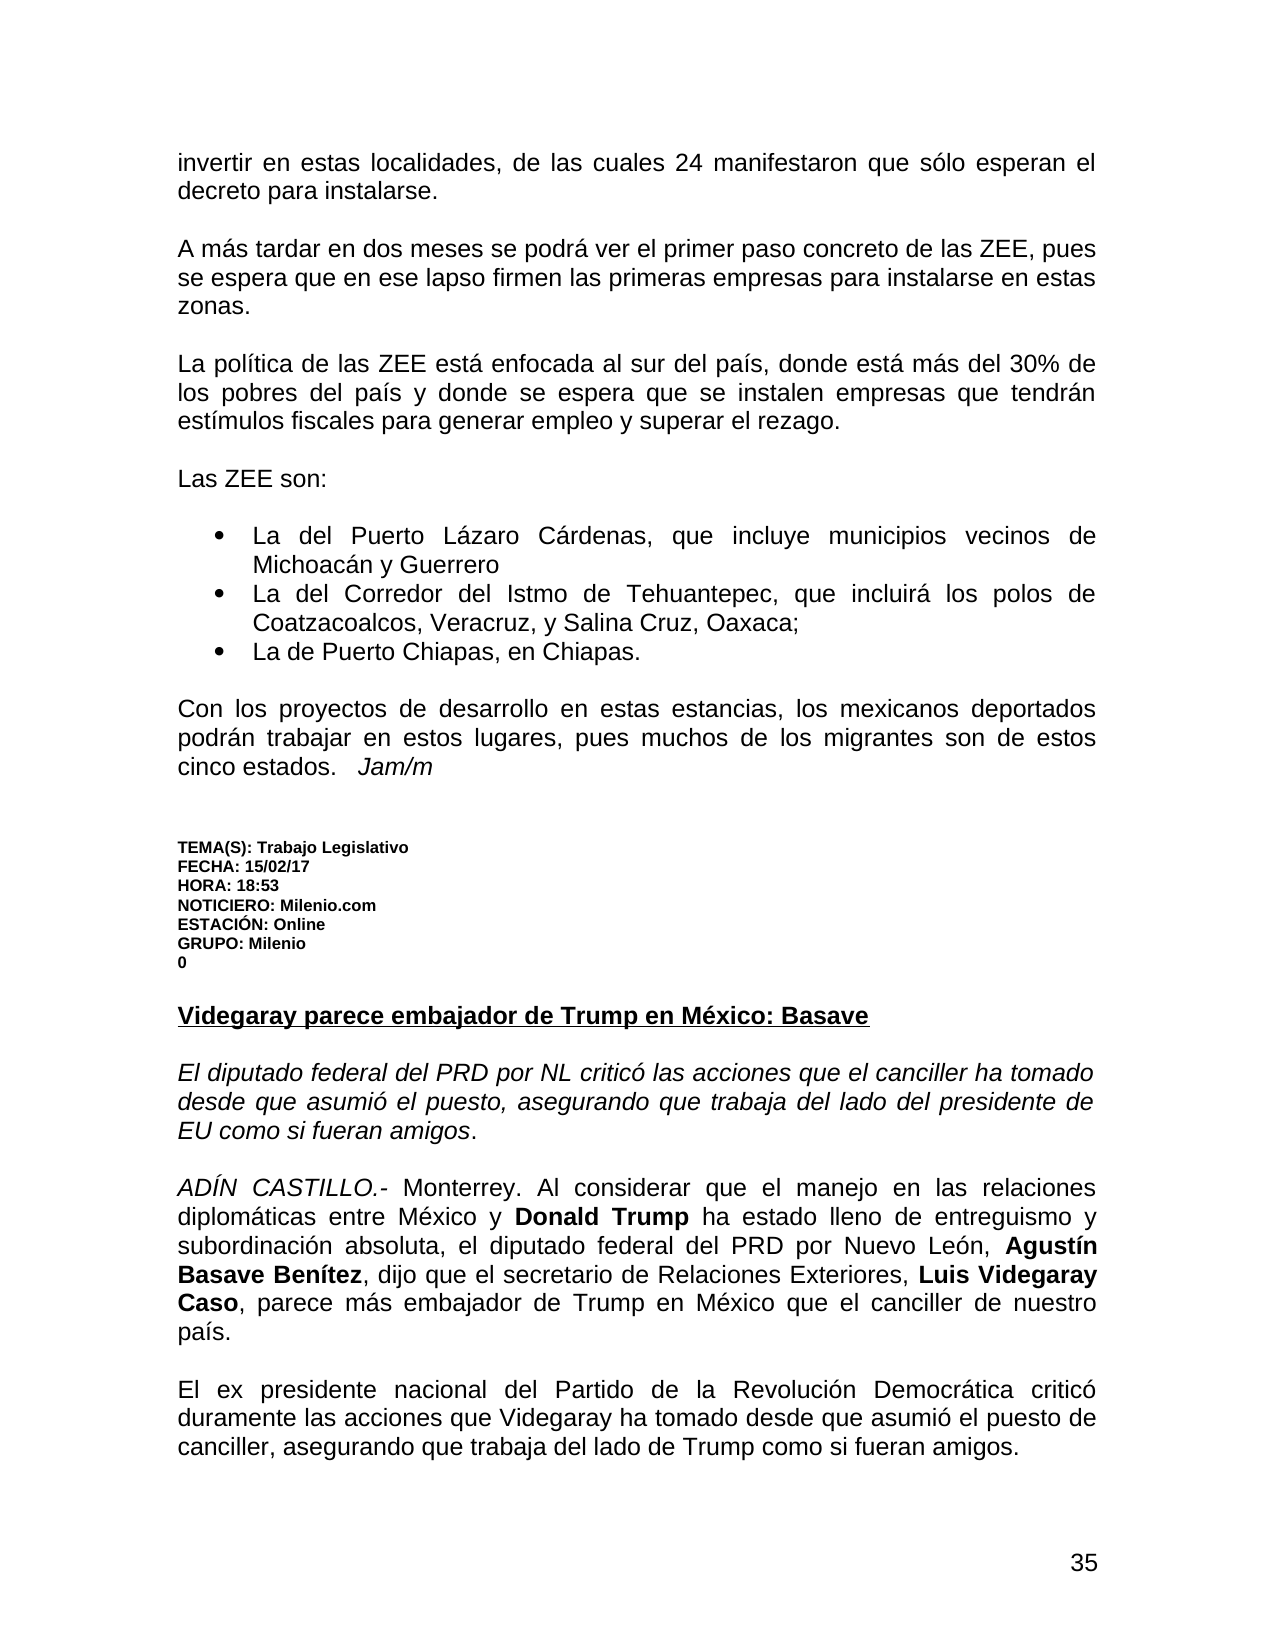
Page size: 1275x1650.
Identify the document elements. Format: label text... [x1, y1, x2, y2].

text La política de las ZEE está enfocada al sur del país, donde está más del 30% de los pobres del país y donde se espera que se instalen empresas que tendrán estímulos fiscales para generar empleo y superar el rezago. [177, 349, 1098, 435]
text ESTACIÓN: Online [177, 914, 1098, 934]
list La de Puerto Chiapas, en Chiapas. [215, 637, 1098, 665]
text El diputado federal del PRD por NL criticó las acciones que el canciller ha tomado desde que asumió el puesto, asegurando que trabaja del lado del presidente de EU como si fueran amigos. [177, 1058, 1098, 1144]
text 0 [177, 953, 1098, 972]
text GRUPO: Milenio [177, 934, 1098, 953]
list La del Corredor del Istmo de Tehuantepec, que incluirá los polos de Coatzacoalcos, Veracruz, y Salina Cruz, Oaxaca; [215, 579, 1098, 637]
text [177, 148, 1098, 205]
text A más tardar en dos meses se podrá ver el primer paso concreto de las ZEE, pues se espera que en ese lapso firmen las primeras empresas para instalarse en estas zonas. [177, 234, 1098, 320]
text ADÍN CASTILLO.- Monterrey. Al considerar que el manejo en las relaciones diplomáticas entre México y Donald Trump ha estado lleno de entreguismo y subordinación absoluta, el diputado federal del PRD por Nuevo León, Agustín Basave Benítez, dijo que el secretario de Relaciones Exteriores, Luis Videgaray Caso, parece más embajador de Trump en México que el canciller de nuestro país. [177, 1173, 1098, 1346]
text Videgaray parece embajador de Trump en México: Basave [177, 1001, 1098, 1029]
text Las ZEE son: [177, 464, 1098, 493]
text Con los proyectos de desarrollo en estas estancias, los mexicanos deportados podrán trabajar en estos lugares, pues muchos de los migrantes son de estos cinco estados. Jam/m [177, 694, 1098, 780]
text El ex presidente nacional del Partido de la Revolución Democrática criticó duramente las acciones que Videgaray ha tomado desde que asumió el puesto de canciller, asegurando que trabaja del lado de Trump como si fueran amigos. [177, 1374, 1098, 1461]
text NOTICIERO: Milenio.com [177, 895, 1098, 914]
text TEMA(S): Trabajo Legislativo [177, 838, 1098, 857]
list La del Puerto Lázaro Cárdenas, que incluye municipios vecinos de Michoacán y Guerrero [215, 521, 1098, 579]
text HORA: 18:53 [177, 876, 1098, 895]
text FECHA: 15/02/17 [177, 857, 1098, 876]
